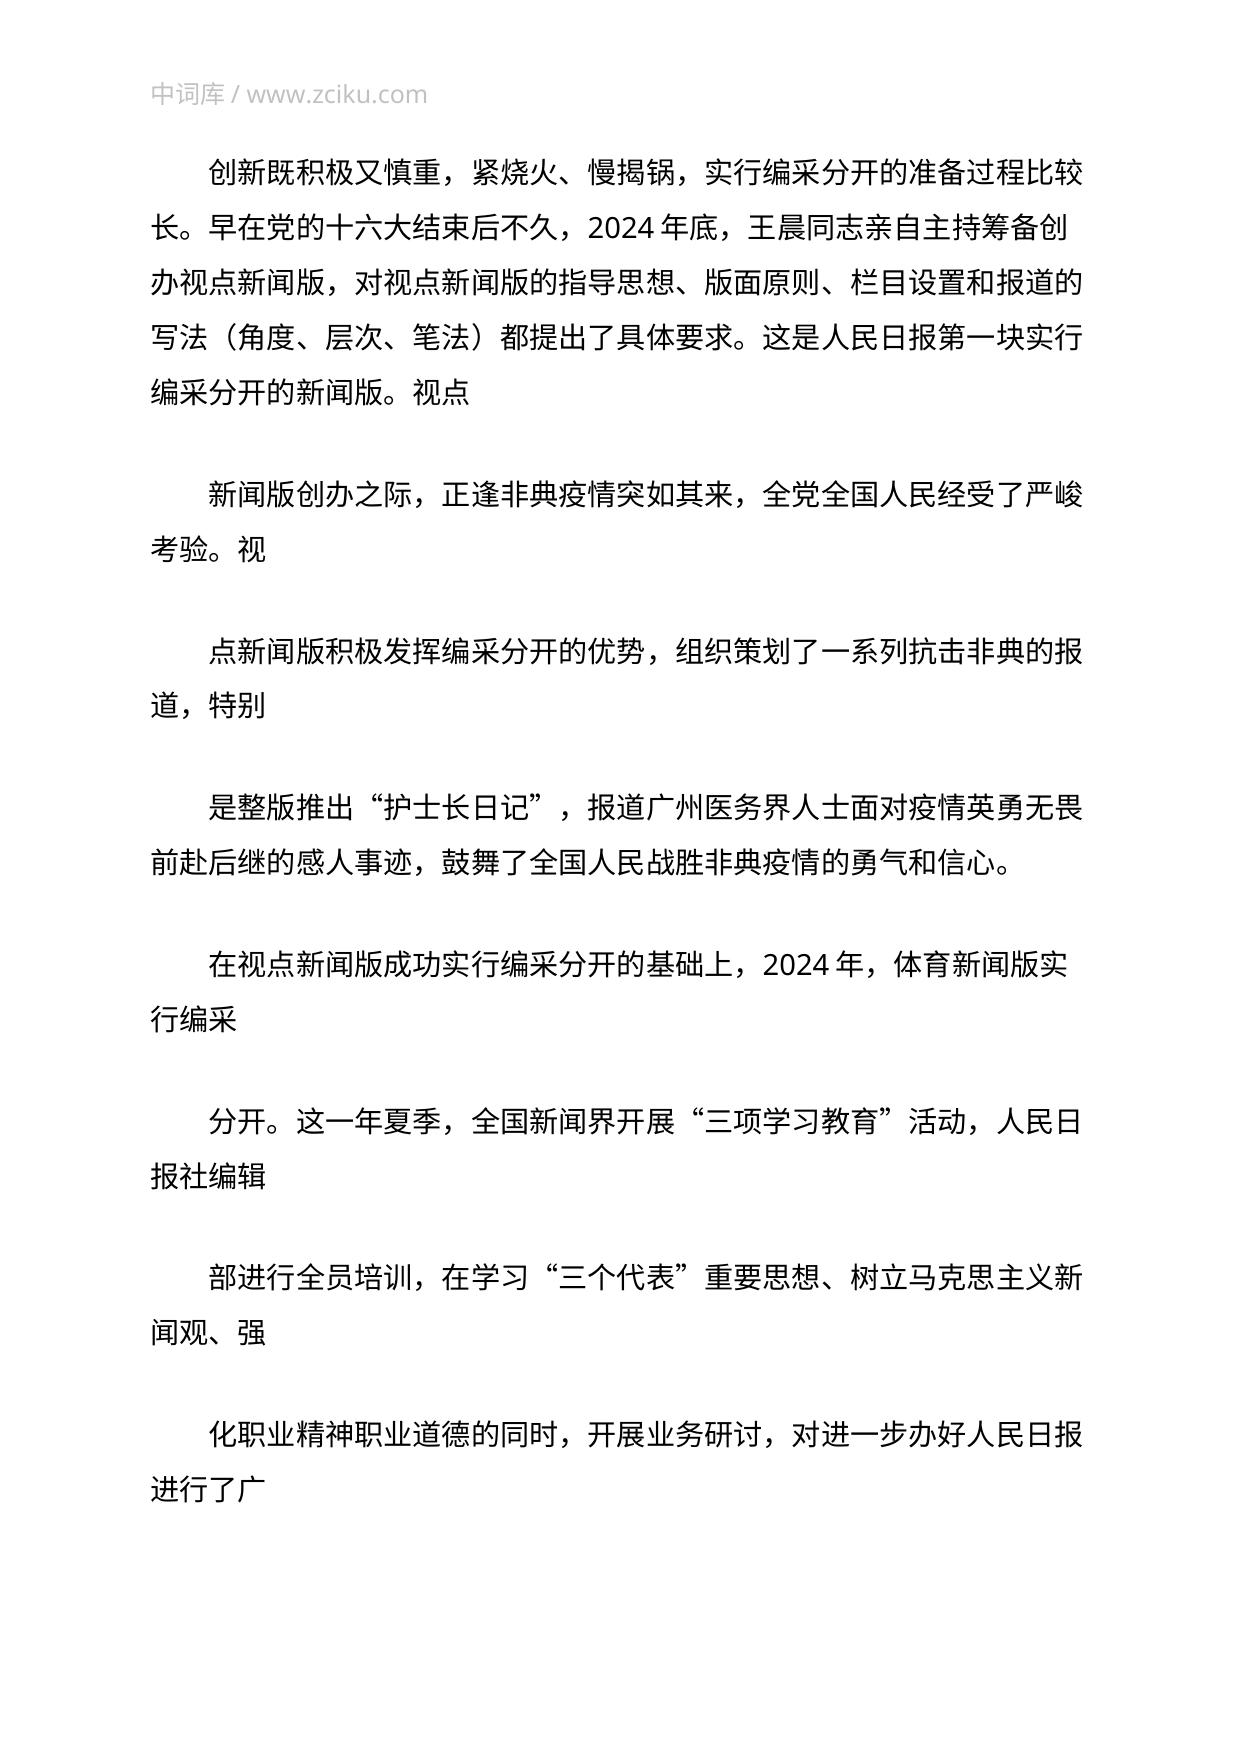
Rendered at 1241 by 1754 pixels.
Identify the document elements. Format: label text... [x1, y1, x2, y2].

text 创新既积极又慎重，紧烧火、慢揭锅，实行编采分开的准备过程比较长。早在党的十六大结束后不久，2024年底，王晨同志亲自主持筹备创办视点新闻版，对视点新闻版的指导思想、版面原则、栏目设置和报道的写法（角度、层次、笔法）都提出了具体要求。这是人民日报第一块实行编采分开的新闻版。视点 [150, 150, 1090, 412]
text 点新闻版积极发挥编采分开的优势，组织策划了一系列抗击非典的报道，特别 [150, 628, 1090, 725]
text 化职业精神职业道德的同时，开展业务研讨，对进一步办好人民日报进行了广 [150, 1412, 1090, 1509]
text 是整版推出“护士长日记”，报道广州医务界人士面对疫情英勇无畏前赴后继的感人事迹，鼓舞了全国人民战胜非典疫情的勇气和信心。 [150, 785, 1090, 882]
text 在视点新闻版成功实行编采分开的基础上，2024年，体育新闻版实行编采 [150, 941, 1090, 1039]
text 部进行全员培训，在学习“三个代表”重要思想、树立马克思主义新闻观、强 [150, 1255, 1090, 1352]
text 新闻版创办之际，正逢非典疫情突如其来，全党全国人民经受了严峻考验。视 [150, 471, 1090, 569]
text 分开。这一年夏季，全国新闻界开展“三项学习教育”活动，人民日报社编辑 [150, 1098, 1090, 1195]
